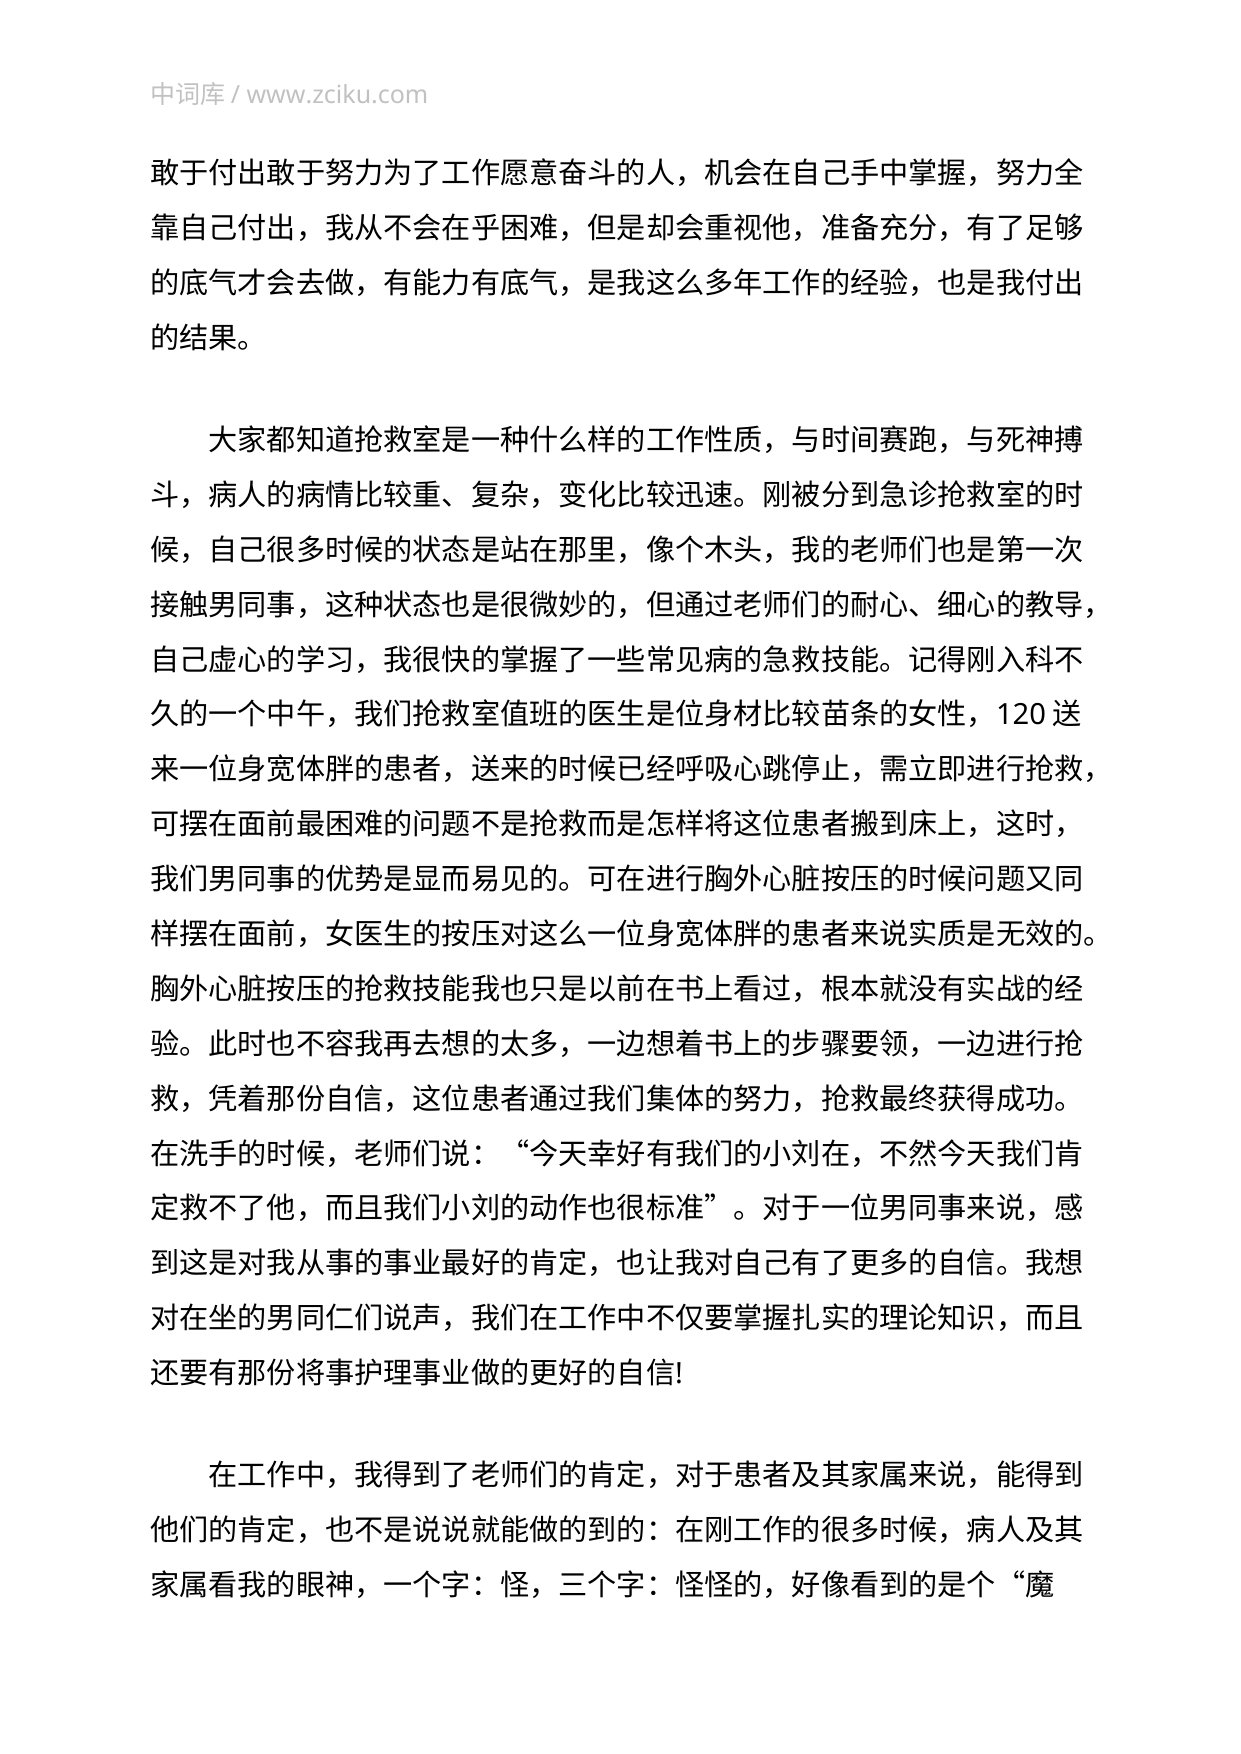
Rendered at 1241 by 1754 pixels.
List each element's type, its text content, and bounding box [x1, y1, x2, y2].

text 大家都知道抢救室是一种什么样的工作性质，与时间赛跑，与死神搏斗，病人的病情比较重、复杂，变化比较迅速。刚被分到急诊抢救室的时候，自己很多时候的状态是站在那里，像个木头，我的老师们也是第一次接触男同事，这种状态也是很微妙的，但通过老师们的耐心、细心的教导，自己虚心的学习，我很快的掌握了一些常见病的急救技能。记得刚入科不久的一个中午，我们抢救室值班的医生是位身材比较苗条的女性，120送来一位身宽体胖的患者，送来的时候已经呼吸心跳停止，需立即进行抢救，可摆在面前最困难的问题不是抢救而是怎样将这位患者搬到床上，这时，我们男同事的优势是显而易见的。可在进行胸外心脏按压的时候问题又同样摆在面前，女医生的按压对这么一位身宽体胖的患者来说实质是无效的。胸外心脏按压的抢救技能我也只是以前在书上看过，根本就没有实战的经验。此时也不容我再去想的太多，一边想着书上的步骤要领，一边进行抢救，凭着那份自信，这位患者通过我们集体的努力，抢救最终获得成功。在洗手的时候，老师们说：“今天幸好有我们的小刘在，不然今天我们肯定救不了他，而且我们小刘的动作也很标准”。对于一位男同事来说，感到这是对我从事的事业最好的肯定，也让我对自己有了更多的自信。我想对在坐的男同仁们说声，我们在工作中不仅要掌握扎实的理论知识，而且还要有那份将事护理事业做的更好的自信! [150, 416, 1090, 1392]
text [150, 1452, 1090, 1604]
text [150, 150, 1090, 357]
